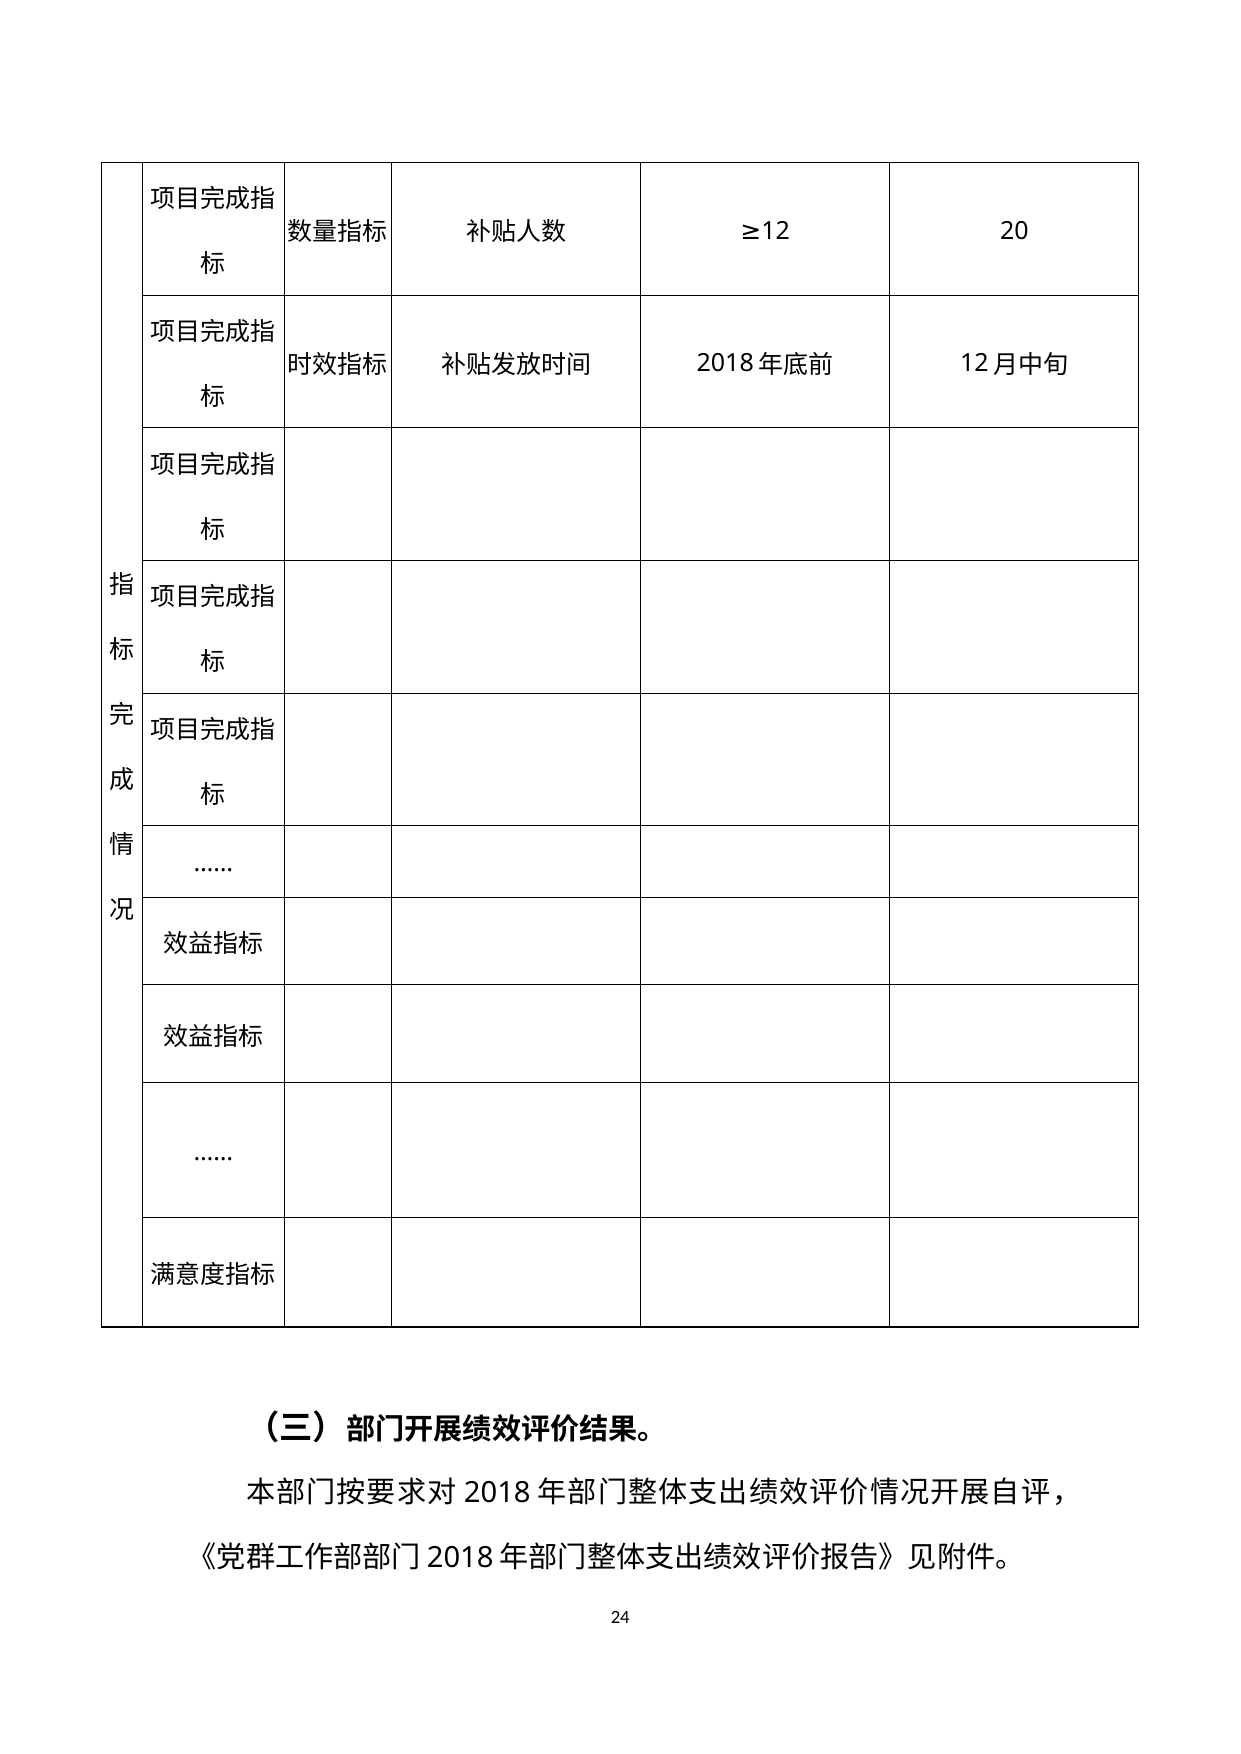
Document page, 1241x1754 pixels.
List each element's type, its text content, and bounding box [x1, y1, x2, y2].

table_cell [641, 1218, 889, 1326]
table_cell [641, 898, 889, 984]
table_cell [641, 1083, 889, 1217]
table_cell 项目完成指标 [143, 296, 284, 427]
table_cell 项目完成指标 [143, 694, 284, 825]
table_cell 12月中旬 [890, 296, 1138, 427]
table_cell 2018年底前 [641, 296, 889, 427]
table_cell [890, 985, 1138, 1082]
table_cell …… [143, 1083, 284, 1217]
table_cell 时效指标 [285, 296, 391, 427]
table_cell [641, 985, 889, 1082]
table_cell [890, 694, 1138, 825]
list 部门开展绩效评价结果。 [187, 1392, 1053, 1457]
table_cell [285, 694, 391, 825]
table_cell 补贴发放时间 [392, 296, 640, 427]
table_cell [641, 428, 889, 560]
table_cell [890, 1218, 1138, 1326]
table_cell 补贴人数 [392, 163, 640, 294]
table_cell [890, 428, 1138, 560]
table_cell [392, 694, 640, 825]
table_cell [890, 898, 1138, 984]
table_cell 绩效指标完成情况 [102, 163, 142, 1326]
table_cell ≥12 [641, 163, 889, 294]
table_cell [285, 898, 391, 984]
table_cell [392, 561, 640, 692]
table_cell 20 [890, 163, 1138, 294]
table_cell [285, 985, 391, 1082]
table_cell 项目完成指标 [143, 428, 284, 560]
table_cell [392, 898, 640, 984]
table_cell [641, 826, 889, 897]
table_cell [392, 1083, 640, 1217]
table_cell 项目完成指标 [143, 561, 284, 692]
table_cell [285, 1083, 391, 1217]
table_cell …… [143, 826, 284, 897]
table_cell [392, 985, 640, 1082]
text 本部门按要求对2018年部门整体支出绩效评价情况开展自评，《党群工作部部门2018年部门整体支出绩效评价报告》见附件。 [187, 1457, 1053, 1587]
table_cell 数量指标 [285, 163, 391, 294]
table_cell [392, 428, 640, 560]
table_cell [641, 694, 889, 825]
table_cell [285, 1218, 391, 1326]
table_cell [392, 826, 640, 897]
table_cell 效益指标 [143, 985, 284, 1082]
table_cell [285, 826, 391, 897]
table_cell 满意度指标 [143, 1218, 284, 1326]
table_cell [285, 561, 391, 692]
table_cell 效益指标 [143, 898, 284, 984]
table_cell [285, 428, 391, 560]
table_cell 项目完成指标 [143, 163, 284, 294]
table_cell [392, 1218, 640, 1326]
table_cell [890, 1083, 1138, 1217]
table_cell [890, 561, 1138, 692]
table_cell [641, 561, 889, 692]
table_cell [890, 826, 1138, 897]
